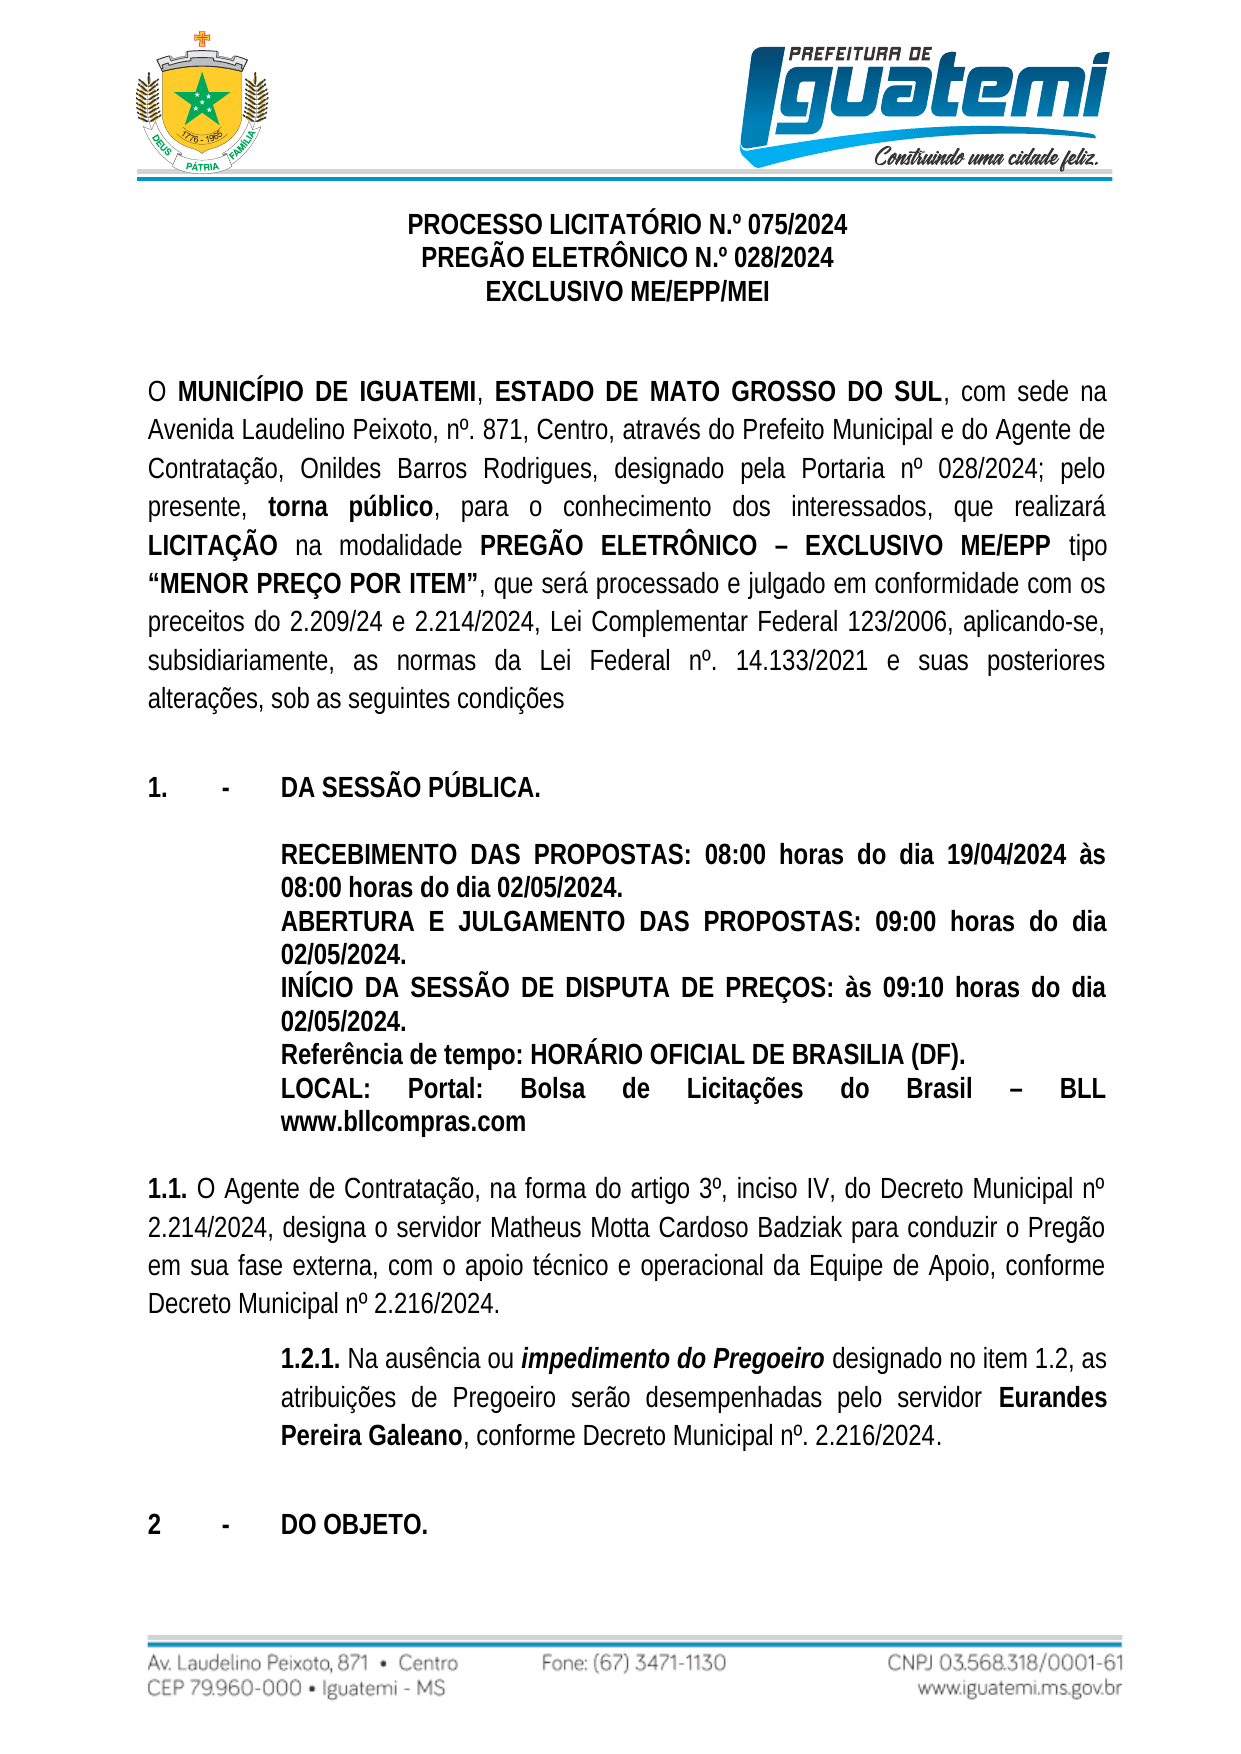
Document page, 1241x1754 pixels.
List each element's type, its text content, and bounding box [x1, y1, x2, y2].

text PREGÃO ELETRÔNICO N.º 028/2024 [148, 240, 1107, 274]
text LOCAL: Portal: Bolsa de Licitações do Brasil – BLL www.bllcompras.com [281, 1071, 1107, 1138]
text RECEBIMENTO DAS PROPOSTAS: 08:00 horas do dia 19/04/2024 às 08:00 horas do dia 02/05/2024. [281, 837, 1107, 904]
text ABERTURA E JULGAMENTO DAS PROPOSTAS: 09:00 horas do dia 02/05/2024. [281, 904, 1107, 971]
text 1.2.1. Na ausência ou impedimento do Pregoeiro designado no item 1.2, as atribuições de Pregoeiro serão desempenhadas pelo servidor Eurandes Pereira Galeano, conforme Decreto Municipal nº. 2.216/2024. [281, 1342, 1108, 1452]
text 1. - DA SESSÃO PÚBLICA. [148, 770, 1111, 803]
picture [147, 1635, 1125, 1703]
text O MUNICÍPIO DE IGUATEMI, ESTADO DE MATO GROSSO DO SUL, com sede na Avenida Laudelino Peixoto, nº. 871, Centro, através do Prefeito Municipal e do Agente de Contratação, Onildes Barros Rodrigues, designado pela Portaria nº 028/2024; pelo presente, torna público, para o conhecimento dos interessados, que realizará LICITAÇÃO na modalidade PREGÃO ELETRÔNICO – EXCLUSIVO ME/EPP tipo “MENOR PREÇO POR ITEM”, que será processado e julgado em conformidade com os preceitos do 2.209/24 e 2.214/2024, Lei Complementar Federal 123/2006, aplicando-se, subsidiariamente, as normas da Lei Federal nº. 14.133/2021 e suas posteriores alterações, sob as seguintes condições [148, 374, 1107, 715]
text 1.1. O Agente de Contratação, na forma do artigo 3º, inciso IV, do Decreto Municipal nº 2.214/2024, designa o servidor Matheus Motta Cardoso Badziak para conduzir o Pregão em sua fase externa, com o apoio técnico e operacional da Equipe de Apoio, conforme Decreto Municipal nº 2.216/2024. [148, 1171, 1108, 1320]
text EXCLUSIVO ME/EPP/MEI [148, 274, 1107, 307]
text PROCESSO LICITATÓRIO N.º 075/2024 [148, 207, 1107, 240]
text Referência de tempo: HORÁRIO OFICIAL DE BRASILIA (DF). [281, 1037, 1107, 1071]
text INÍCIO DA SESSÃO DE DISPUTA DE PREÇOS: às 09:10 horas do dia 02/05/2024. [281, 971, 1107, 1037]
text 2 - DO OBJETO. [148, 1507, 1107, 1541]
